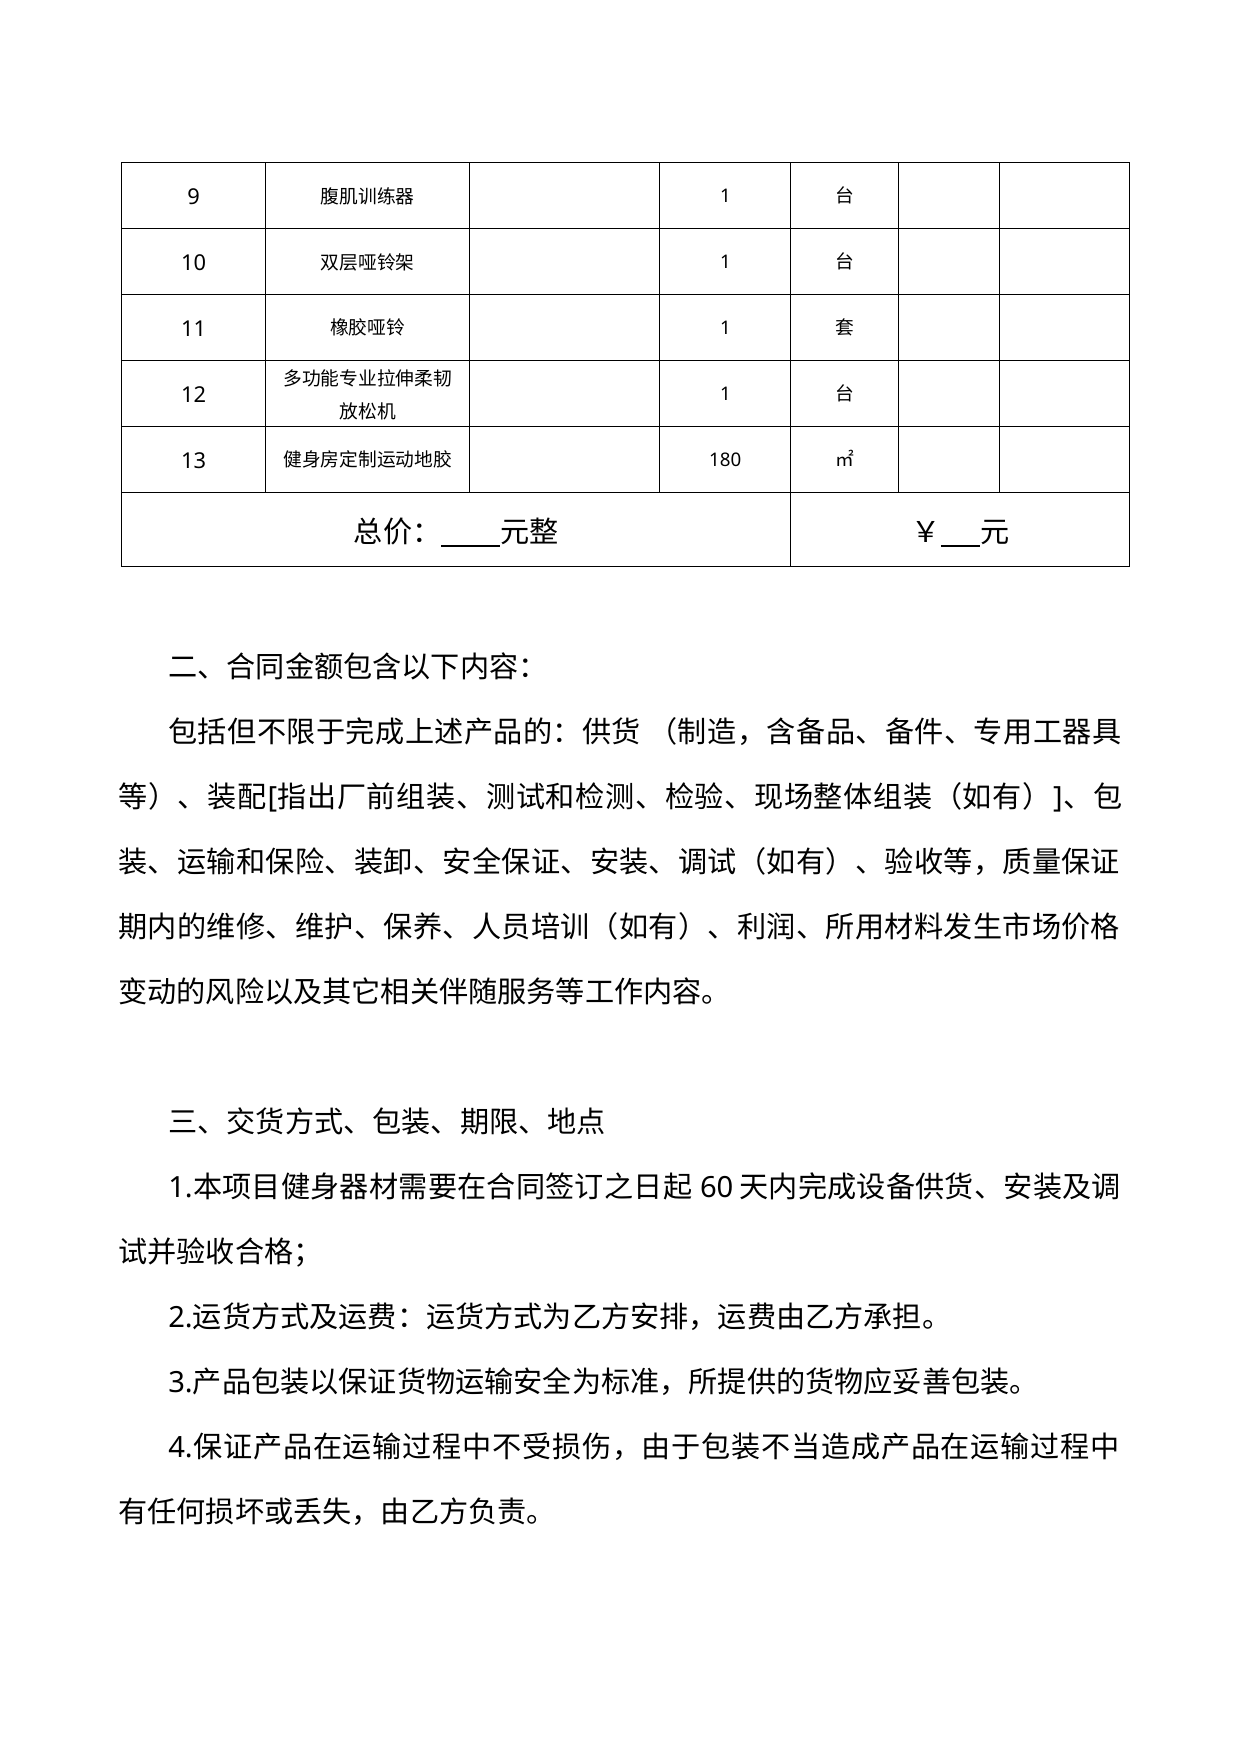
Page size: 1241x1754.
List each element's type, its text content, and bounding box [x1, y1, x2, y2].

table_cell [899, 295, 999, 360]
table_cell 总价： 元整 [122, 493, 790, 566]
table_cell 腹肌训练器 [266, 163, 469, 228]
table_cell ￥ 元 [791, 493, 1129, 566]
table_cell 1 [660, 229, 790, 294]
table_cell 180 [660, 427, 790, 492]
text 包括但不限于完成上述产品的：供货 （制造，含备品、备件、专用工器具等）、装配[指出厂前组装、测试和检测、检验、现场整体组装（如有）]、包装、运输和保险、装卸、安全保证、安装、调试（如有）、验收等，质量保证期内的维修、维护、保养、人员培训（如有）、利润、所用材料发生市场价格变动的风险以及其它相关伴随服务等工作内容。 [118, 697, 1122, 1022]
table_cell 1 [660, 295, 790, 360]
table_cell [899, 229, 999, 294]
table_cell [470, 361, 659, 426]
table_cell 10 [122, 229, 265, 294]
table_cell [899, 163, 999, 228]
table_cell 台 [791, 163, 898, 228]
table_cell [470, 295, 659, 360]
table_cell 1 [660, 163, 790, 228]
table_cell 多功能专业拉伸柔韧放松机 [266, 361, 469, 426]
table_cell 13 [122, 427, 265, 492]
table_cell 橡胶哑铃 [266, 295, 469, 360]
table_cell 健身房定制运动地胶 [266, 427, 469, 492]
table_cell [899, 427, 999, 492]
table_cell 台 [791, 361, 898, 426]
table_cell [1000, 229, 1129, 294]
table_cell 双层哑铃架 [266, 229, 469, 294]
table_cell [470, 229, 659, 294]
table_cell [470, 427, 659, 492]
table_cell 12 [122, 361, 265, 426]
table_cell [899, 361, 999, 426]
table_cell 1 [660, 361, 790, 426]
table_cell 套 [791, 295, 898, 360]
table_cell [1000, 361, 1129, 426]
text 1.本项目健身器材需要在合同签订之日起60天内完成设备供货、安装及调试并验收合格； [118, 1152, 1122, 1282]
text 4.保证产品在运输过程中不受损伤，由于包装不当造成产品在运输过程中有任何损坏或丢失，由乙方负责。 [118, 1412, 1122, 1542]
table_cell [1000, 427, 1129, 492]
table_cell 11 [122, 295, 265, 360]
table_cell 9 [122, 163, 265, 228]
text 3.产品包装以保证货物运输安全为标准，所提供的货物应妥善包装。 [118, 1347, 1122, 1412]
text 三、交货方式、包装、期限、地点 [118, 1087, 1122, 1152]
table_cell [1000, 163, 1129, 228]
table_cell 台 [791, 229, 898, 294]
text 二、合同金额包含以下内容： [118, 632, 1122, 697]
table_cell [470, 163, 659, 228]
table_cell [1000, 295, 1129, 360]
text 2.运货方式及运费：运货方式为乙方安排，运费由乙方承担。 [118, 1282, 1122, 1347]
table_cell ㎡ [791, 427, 898, 492]
